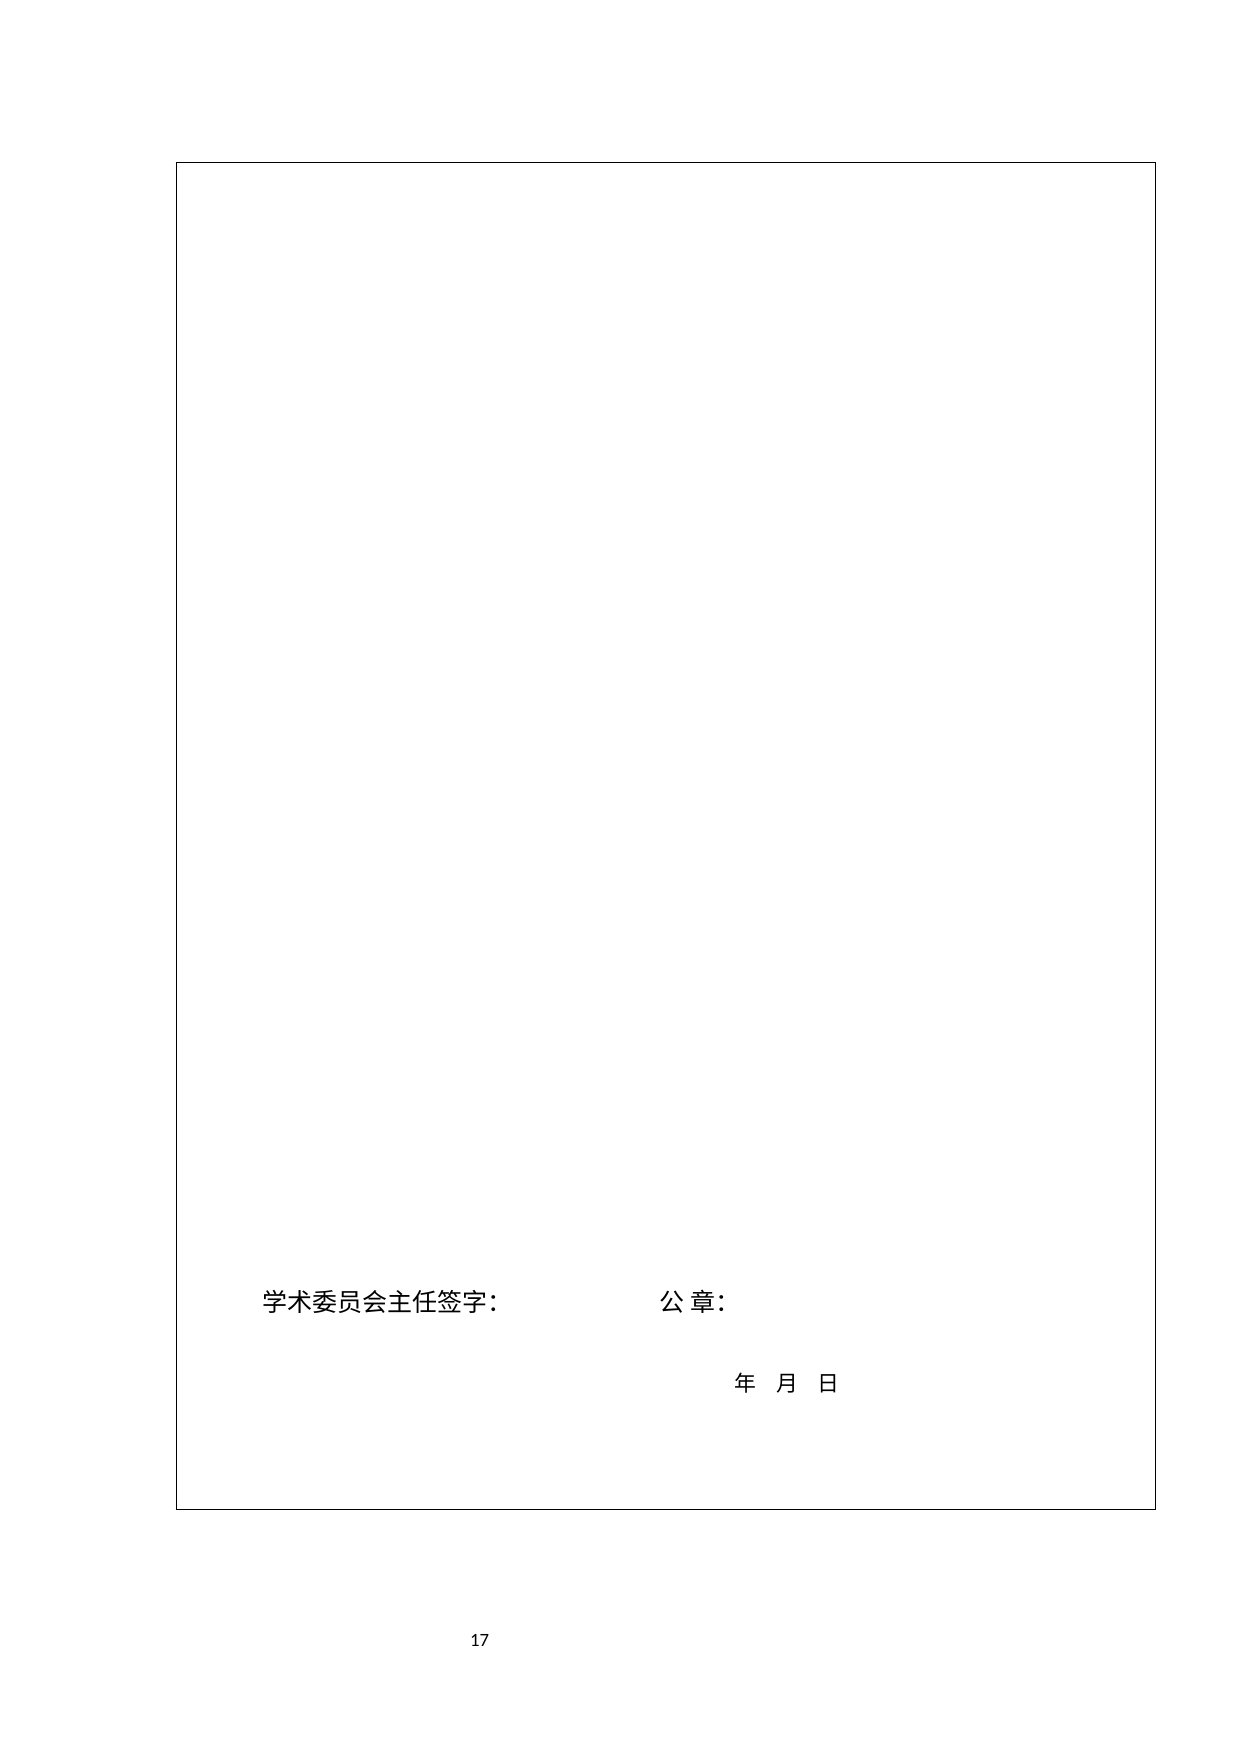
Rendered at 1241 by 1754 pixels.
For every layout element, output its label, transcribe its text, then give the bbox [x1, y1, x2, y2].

table_header 学术委员会主任签字： 公 章： 年 月 日 [177, 163, 1155, 1508]
